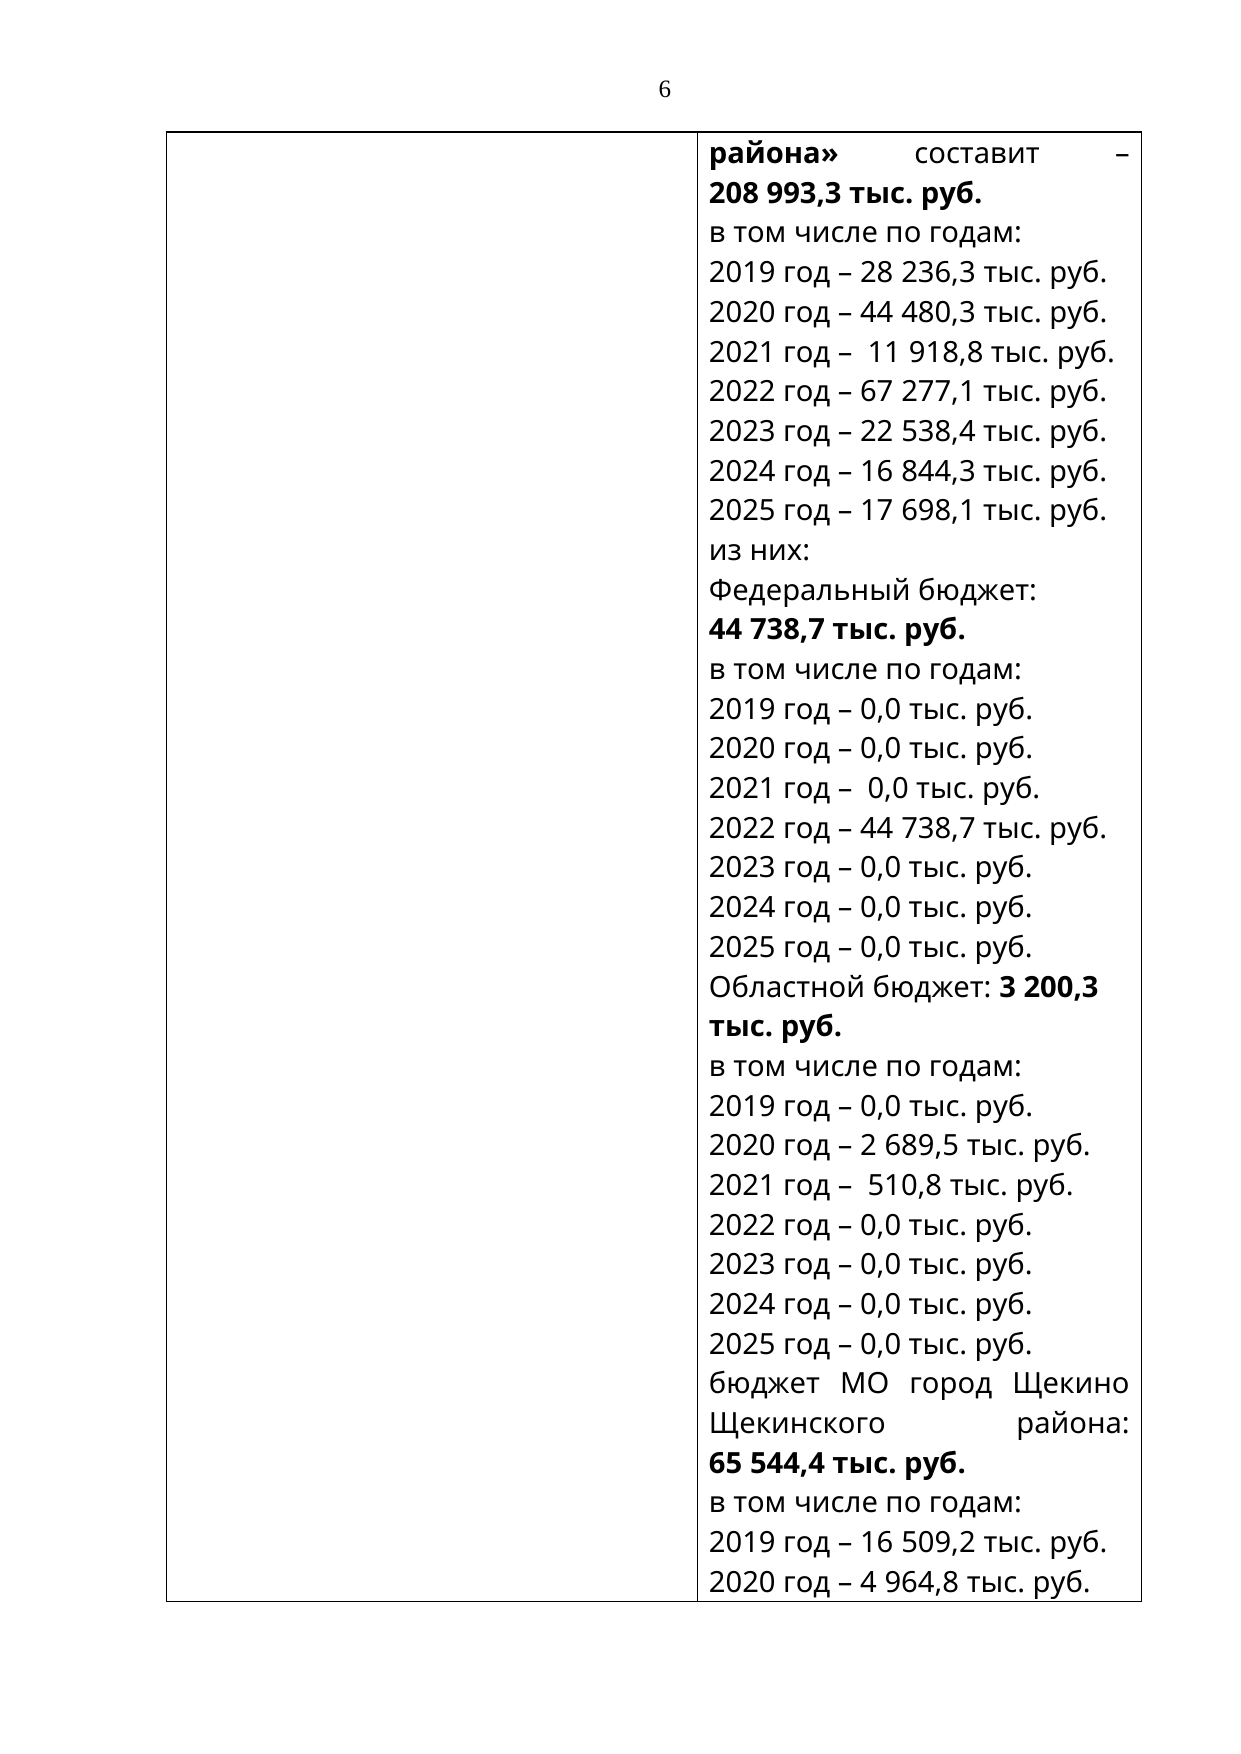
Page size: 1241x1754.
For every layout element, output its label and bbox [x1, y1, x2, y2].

table_cell [698, 133, 1141, 1601]
table_cell [167, 133, 697, 1601]
